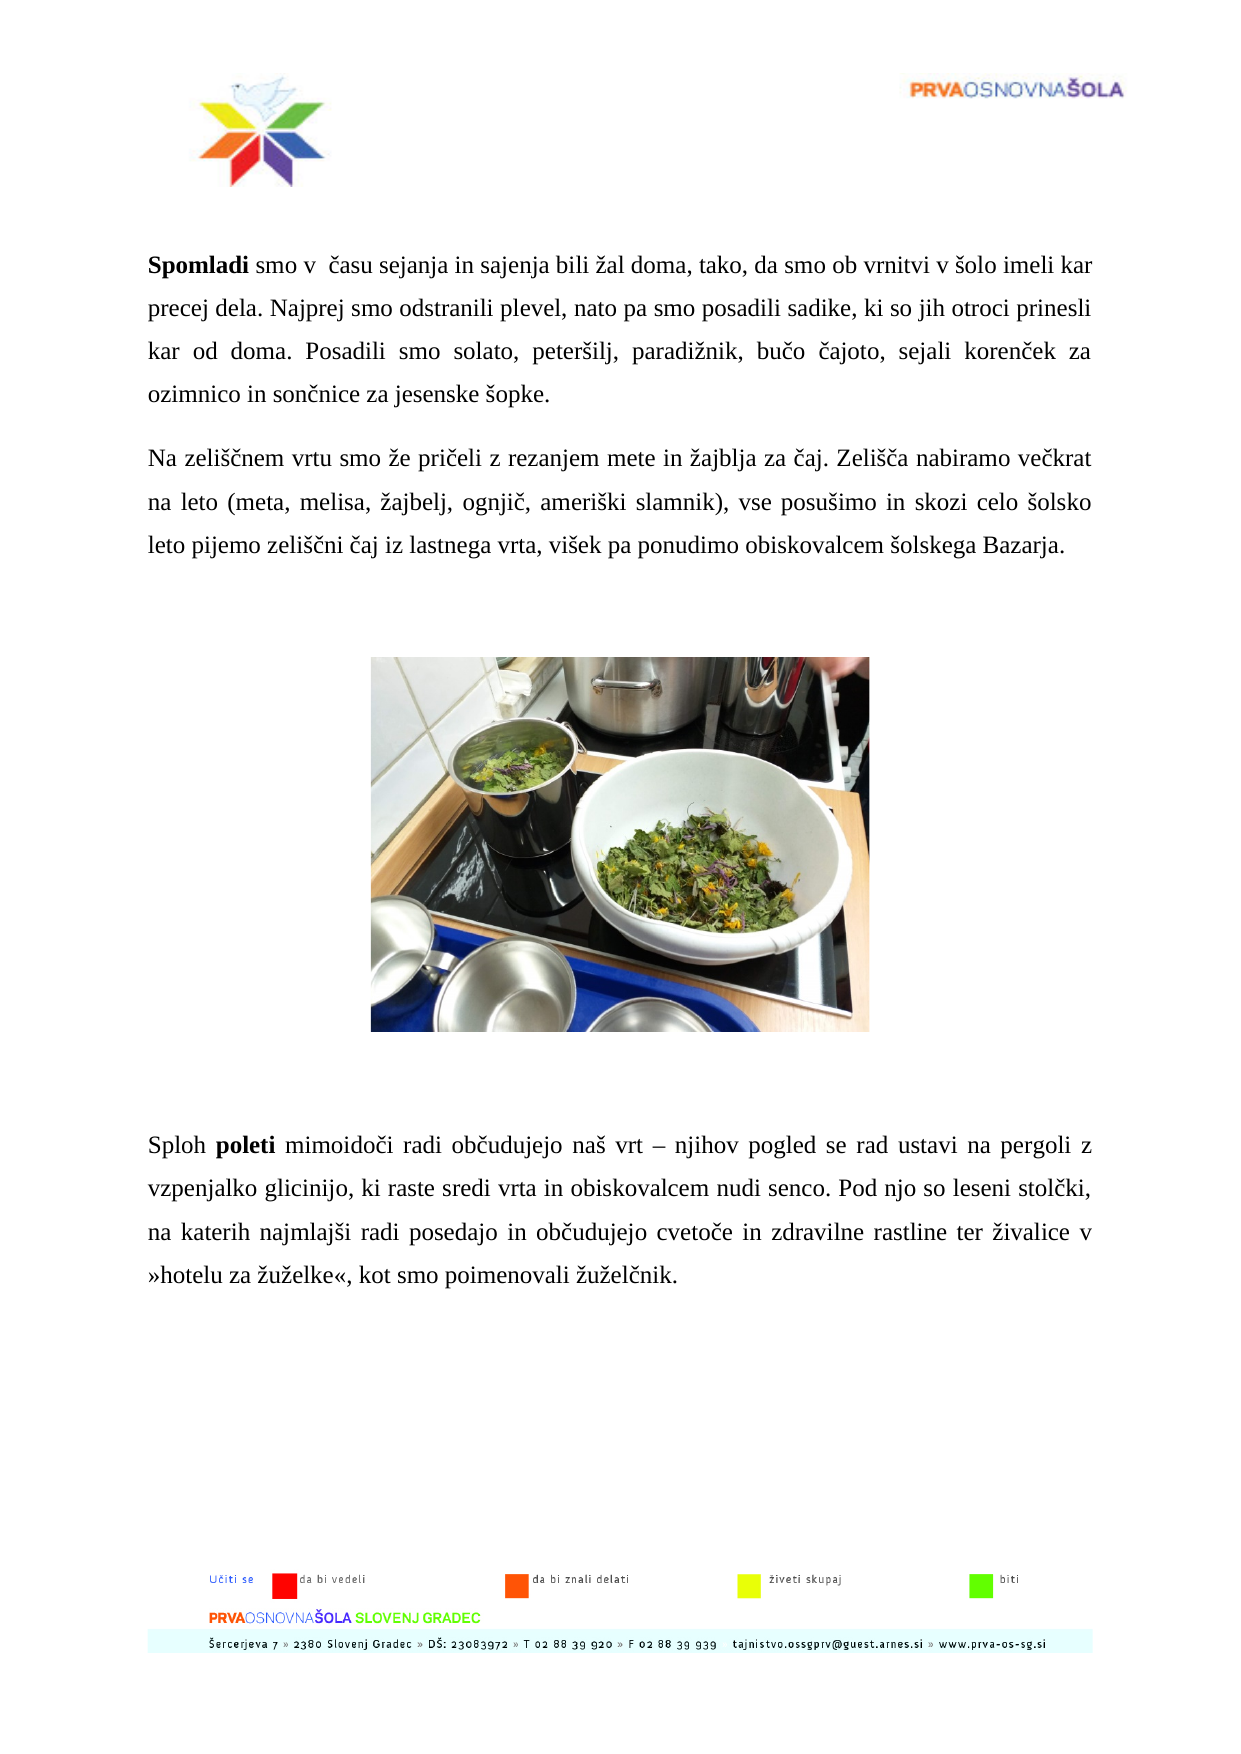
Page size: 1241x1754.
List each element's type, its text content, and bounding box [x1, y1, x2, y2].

text Spomladi smo v času sejanja in sajenja bili žal doma, tako, da smo ob vrnitvi v šolo imeli kar precej dela. Najprej smo odstranili plevel, nato pa smo posadili sadike, ki so jih otroci prinesli kar od doma. Posadili smo solato, peteršilj, paradižnik, bučo čajoto, sejali korenček za ozimnico in sončnice za jesenske šopke. [148, 250, 1093, 408]
picture [147, 1569, 1093, 1653]
picture [370, 657, 870, 1032]
text Sploh poleti mimoidoči radi občudujejo naš vrt – njihov pogled se rad ustavi na pergoli z vzpenjalko glicinijo, ki raste sredi vrta in obiskovalcem nudi senco. Pod njo so leseni stolčki, na katerih najmlajši radi posedajo in občudujejo cvetoče in zdravilne rastline ter živalice v »hotelu za žuželke«, kot smo poimenovali žuželčnik. [148, 1130, 1093, 1288]
picture [147, 73, 1145, 187]
text Na zeliščnem vrtu smo že pričeli z rezanjem mete in žajblja za čaj. Zelišča nabiramo večkrat na leto (meta, melisa, žajbelj, ognjič, ameriški slamnik), vse posušimo in skozi celo šolsko leto pijemo zeliščni čaj iz lastnega vrta, višek pa ponudimo obiskovalcem šolskega Bazarja. [148, 443, 1093, 558]
